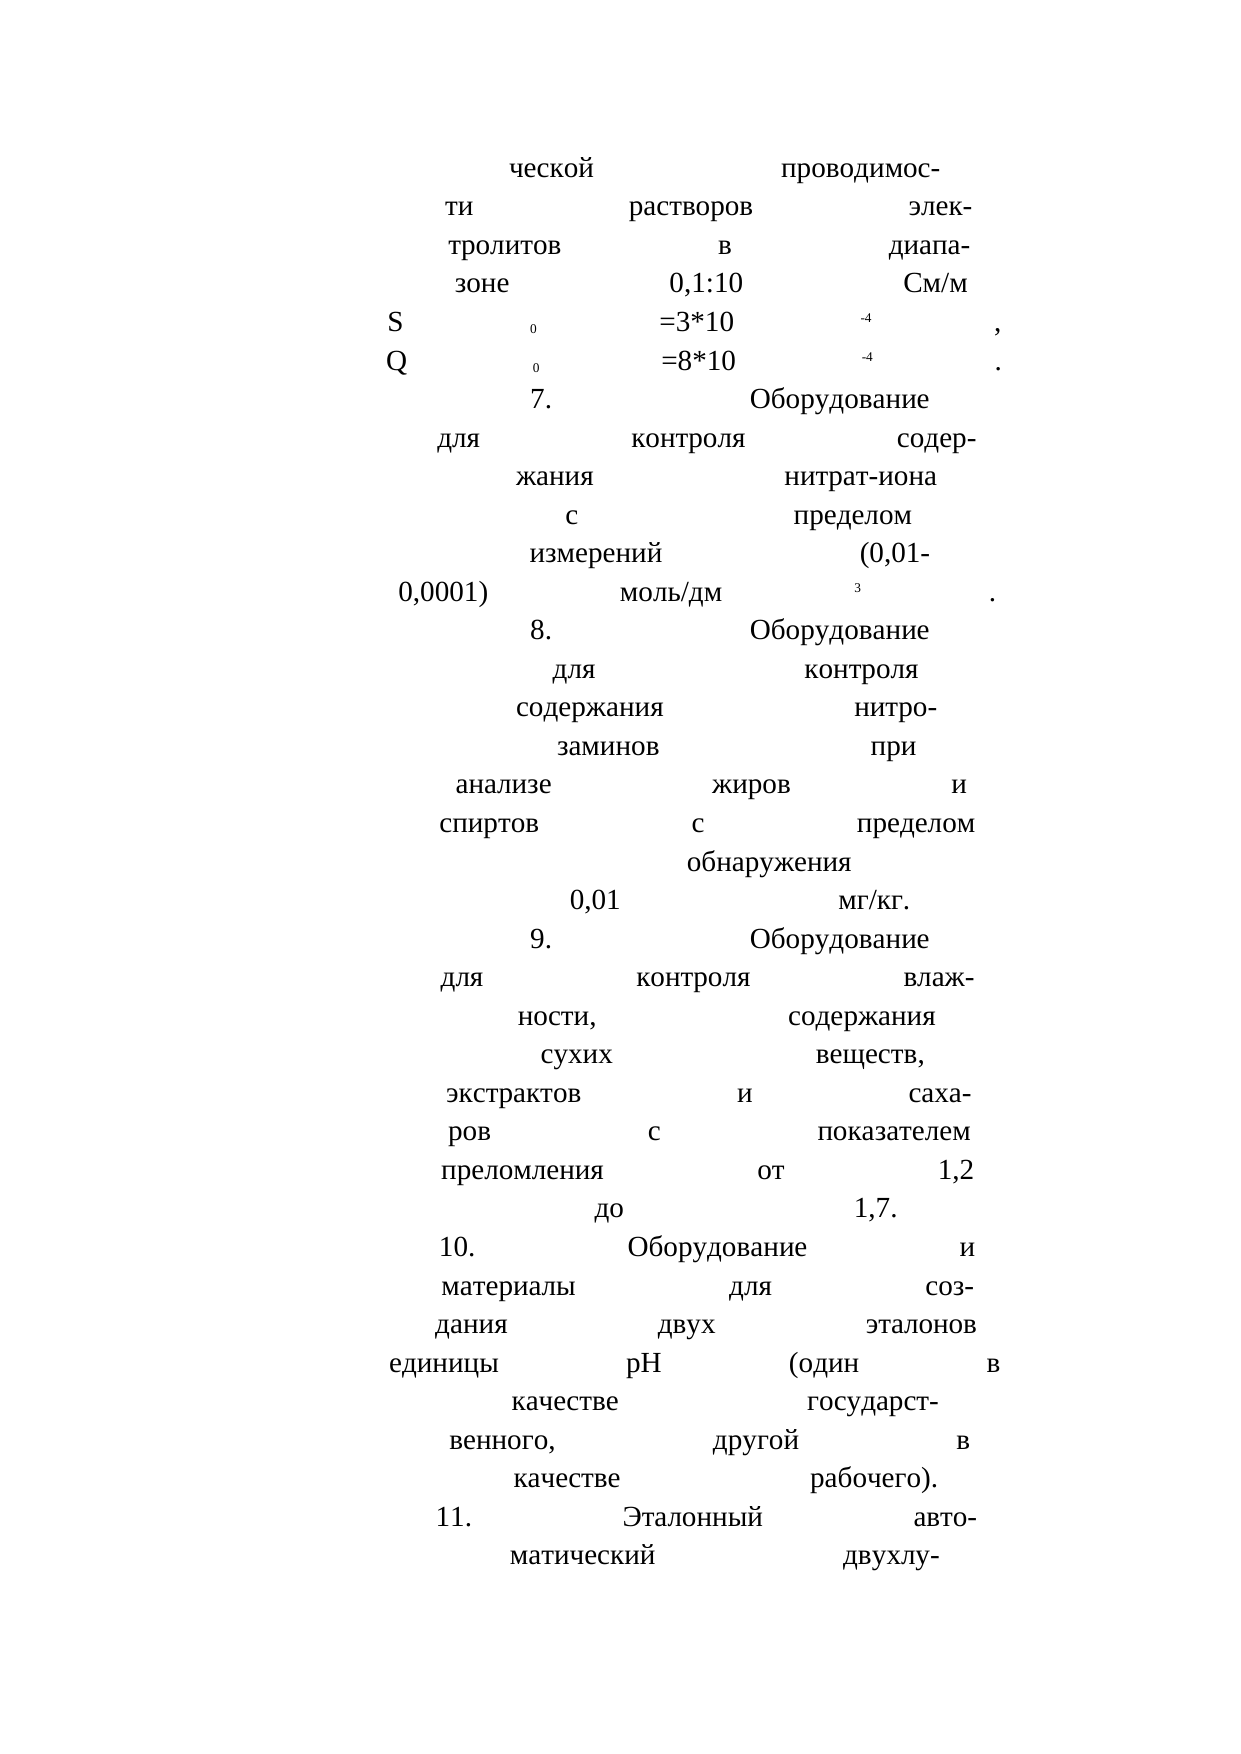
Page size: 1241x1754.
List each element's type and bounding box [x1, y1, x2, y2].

text [112, 150, 1128, 1571]
